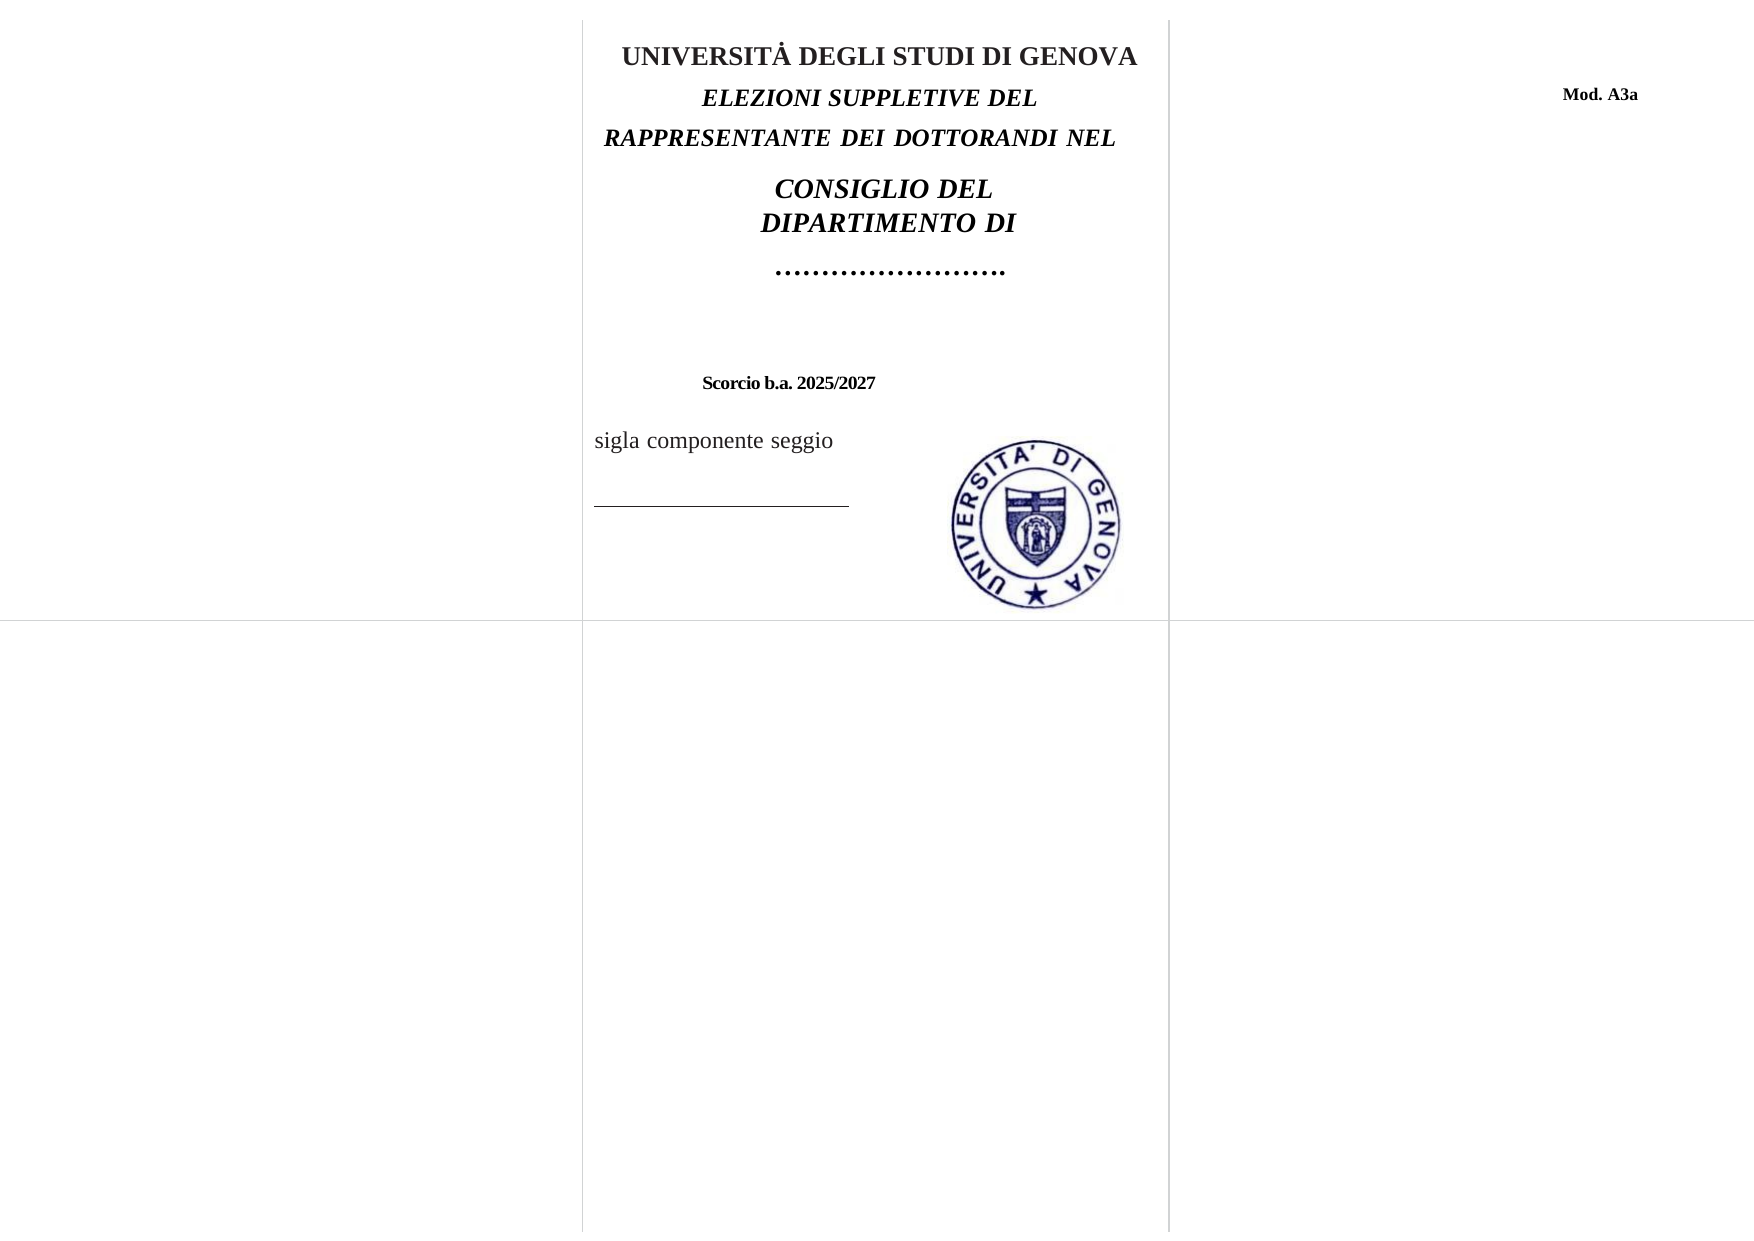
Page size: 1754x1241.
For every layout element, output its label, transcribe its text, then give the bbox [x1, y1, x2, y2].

text Mod. A3a [1210, 84, 1638, 104]
text sigla componente seggio [594, 426, 1650, 454]
text Scorcio b.a. 2025/2027 [627, 372, 949, 394]
text CONSIGLIO DEL DIPARTIMENTO DI [760, 172, 1138, 239]
text ……………………. [760, 249, 1138, 282]
text UNIVERSITȦ DEGLI STUDI DI GENOVA [621, 40, 1138, 71]
text ELEZIONI SUPPLETIVE DEL RAPPRESENTANTE DEI DOTTORANDI NEL [604, 83, 1138, 152]
picture [947, 454, 1127, 614]
